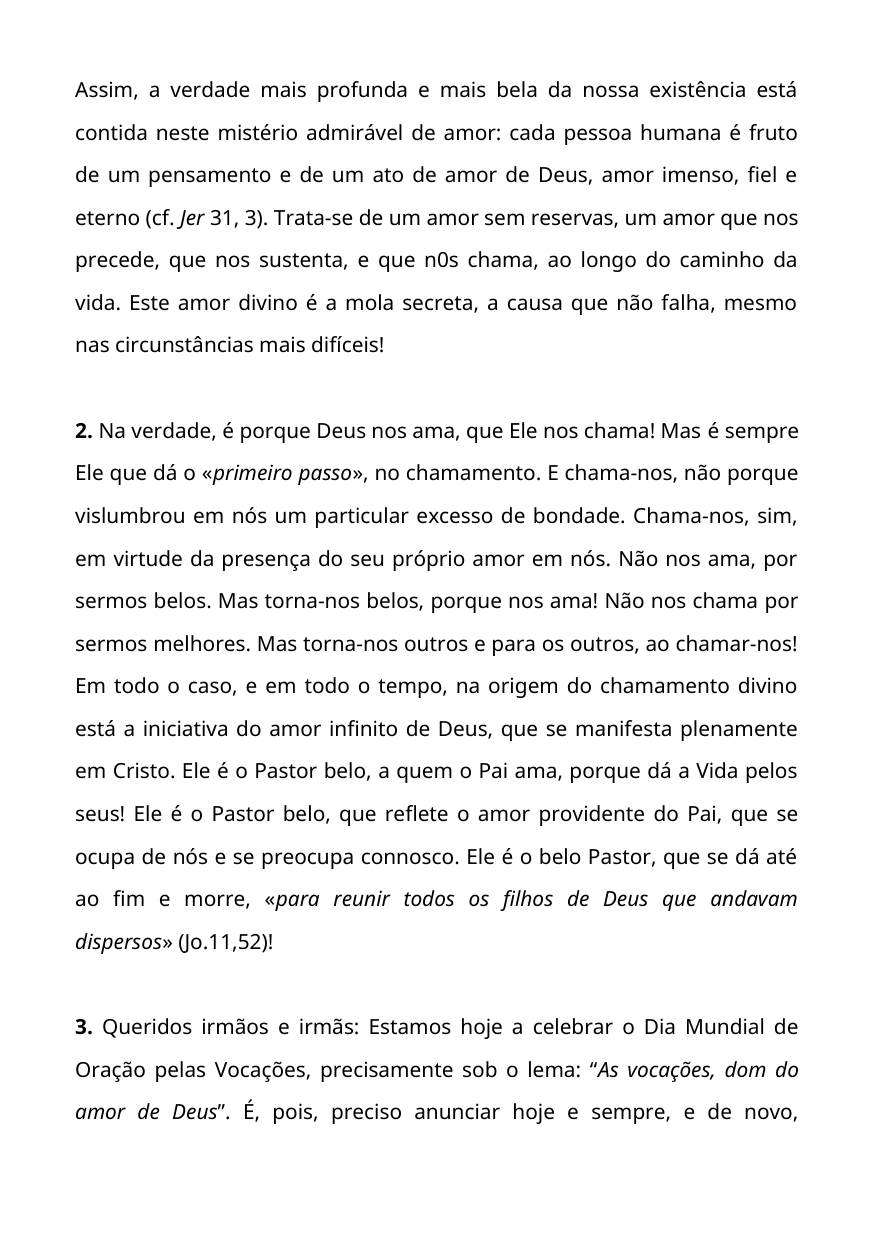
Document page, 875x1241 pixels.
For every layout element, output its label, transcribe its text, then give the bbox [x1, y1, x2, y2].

text 2. Na verdade, é porque Deus nos ama, que Ele nos chama! Mas é sempre Ele que dá o «primeiro passo», no chamamento. E chama-nos, não porque vislumbrou em nós um particular excesso de bondade. Chama-nos, sim, em virtude da presença do seu próprio amor em nós. Não nos ama, por sermos belos. Mas torna-nos belos, porque nos ama! Não nos chama por sermos melhores. Mas torna-nos outros e para os outros, ao chamar-nos! Em todo o caso, e em todo o tempo, na origem do chamamento divino está a iniciativa do amor infinito de Deus, que se manifesta plenamente em Cristo. Ele é o Pastor belo, a quem o Pai ama, porque dá a Vida pelos seus! Ele é o Pastor belo, que reflete o amor providente do Pai, que se ocupa de nós e se preocupa connosco. Ele é o belo Pastor, que se dá até ao fim e morre, «para reunir todos os filhos de Deus que andavam dispersos» (Jo.11,52)! [75, 416, 799, 956]
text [75, 1012, 799, 1126]
text Assim, a verdade mais profunda e mais bela da nossa existência está contida neste mistério admirável de amor: cada pessoa humana é fruto de um pensamento e de um ato de amor de Deus, amor imenso, fiel e eterno (cf. Jer 31, 3). Trata-se de um amor sem reservas, um amor que nos precede, que nos sustenta, e que n0s chama, ao longo do caminho da vida. Este amor divino é a mola secreta, a causa que não falha, mesmo nas circunstâncias mais difíceis! [75, 75, 799, 359]
